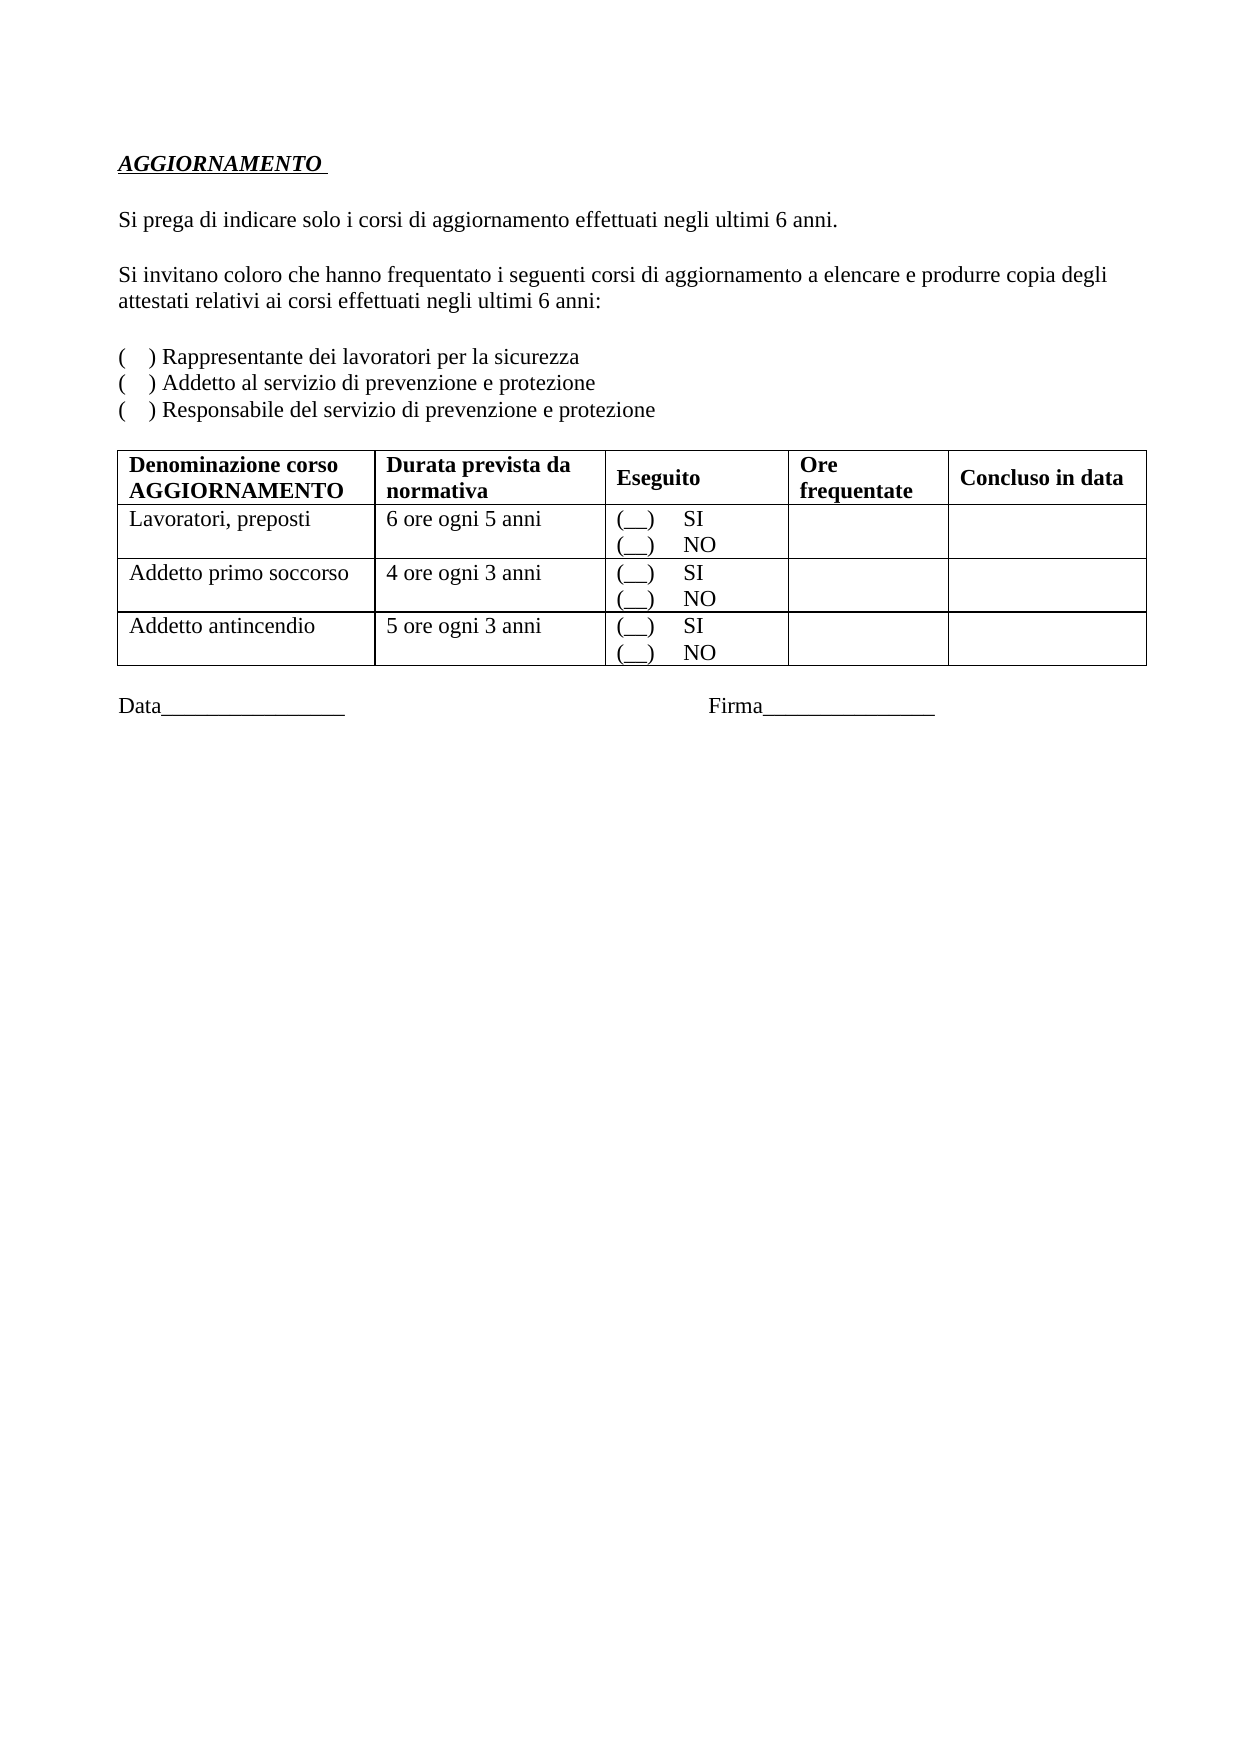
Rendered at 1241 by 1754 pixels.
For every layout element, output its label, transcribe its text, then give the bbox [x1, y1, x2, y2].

table_cell [789, 505, 948, 558]
table_cell 4 ore ogni 3 anni [376, 559, 605, 611]
table_cell (__) SI (__) NO [606, 505, 788, 558]
table_cell Lavoratori, preposti [118, 505, 374, 558]
table_cell Addetto primo soccorso [118, 559, 374, 611]
table_cell [949, 559, 1146, 611]
text ( ) Responsabile del servizio di prevenzione e protezione [118, 396, 1122, 422]
table_header Eseguito [606, 451, 788, 504]
table_cell [789, 559, 948, 611]
text Si invitano coloro che hanno frequentato i seguenti corsi di aggiornamento a elencare e produrre copia degli attestati relativi ai corsi effettuati negli ultimi 6 anni: [118, 261, 1122, 314]
table_cell (__) SI (__) NO [606, 613, 788, 665]
text AGGIORNAMENTO [118, 150, 1122, 176]
text Data________________ Firma_______________ [118, 692, 1122, 719]
table_header Durata prevista da normativa [376, 451, 605, 504]
table_cell [949, 505, 1146, 558]
table_header Ore frequentate [789, 451, 948, 504]
table_cell 6 ore ogni 5 anni [376, 505, 605, 558]
text ( ) Addetto al servizio di prevenzione e protezione [118, 369, 1122, 396]
table_cell (__) SI (__) NO [606, 559, 788, 611]
table_header Denominazione corso AGGIORNAMENTO [118, 451, 374, 504]
text Si prega di indicare solo i corsi di aggiornamento effettuati negli ultimi 6 anni. [118, 206, 1122, 232]
table_cell 5 ore ogni 3 anni [376, 613, 605, 665]
text ( ) Rappresentante dei lavoratori per la sicurezza [118, 343, 1122, 369]
table_cell [949, 613, 1146, 665]
table_cell Addetto antincendio [118, 613, 374, 665]
table_header Concluso in data [949, 451, 1146, 504]
table_cell [789, 613, 948, 665]
